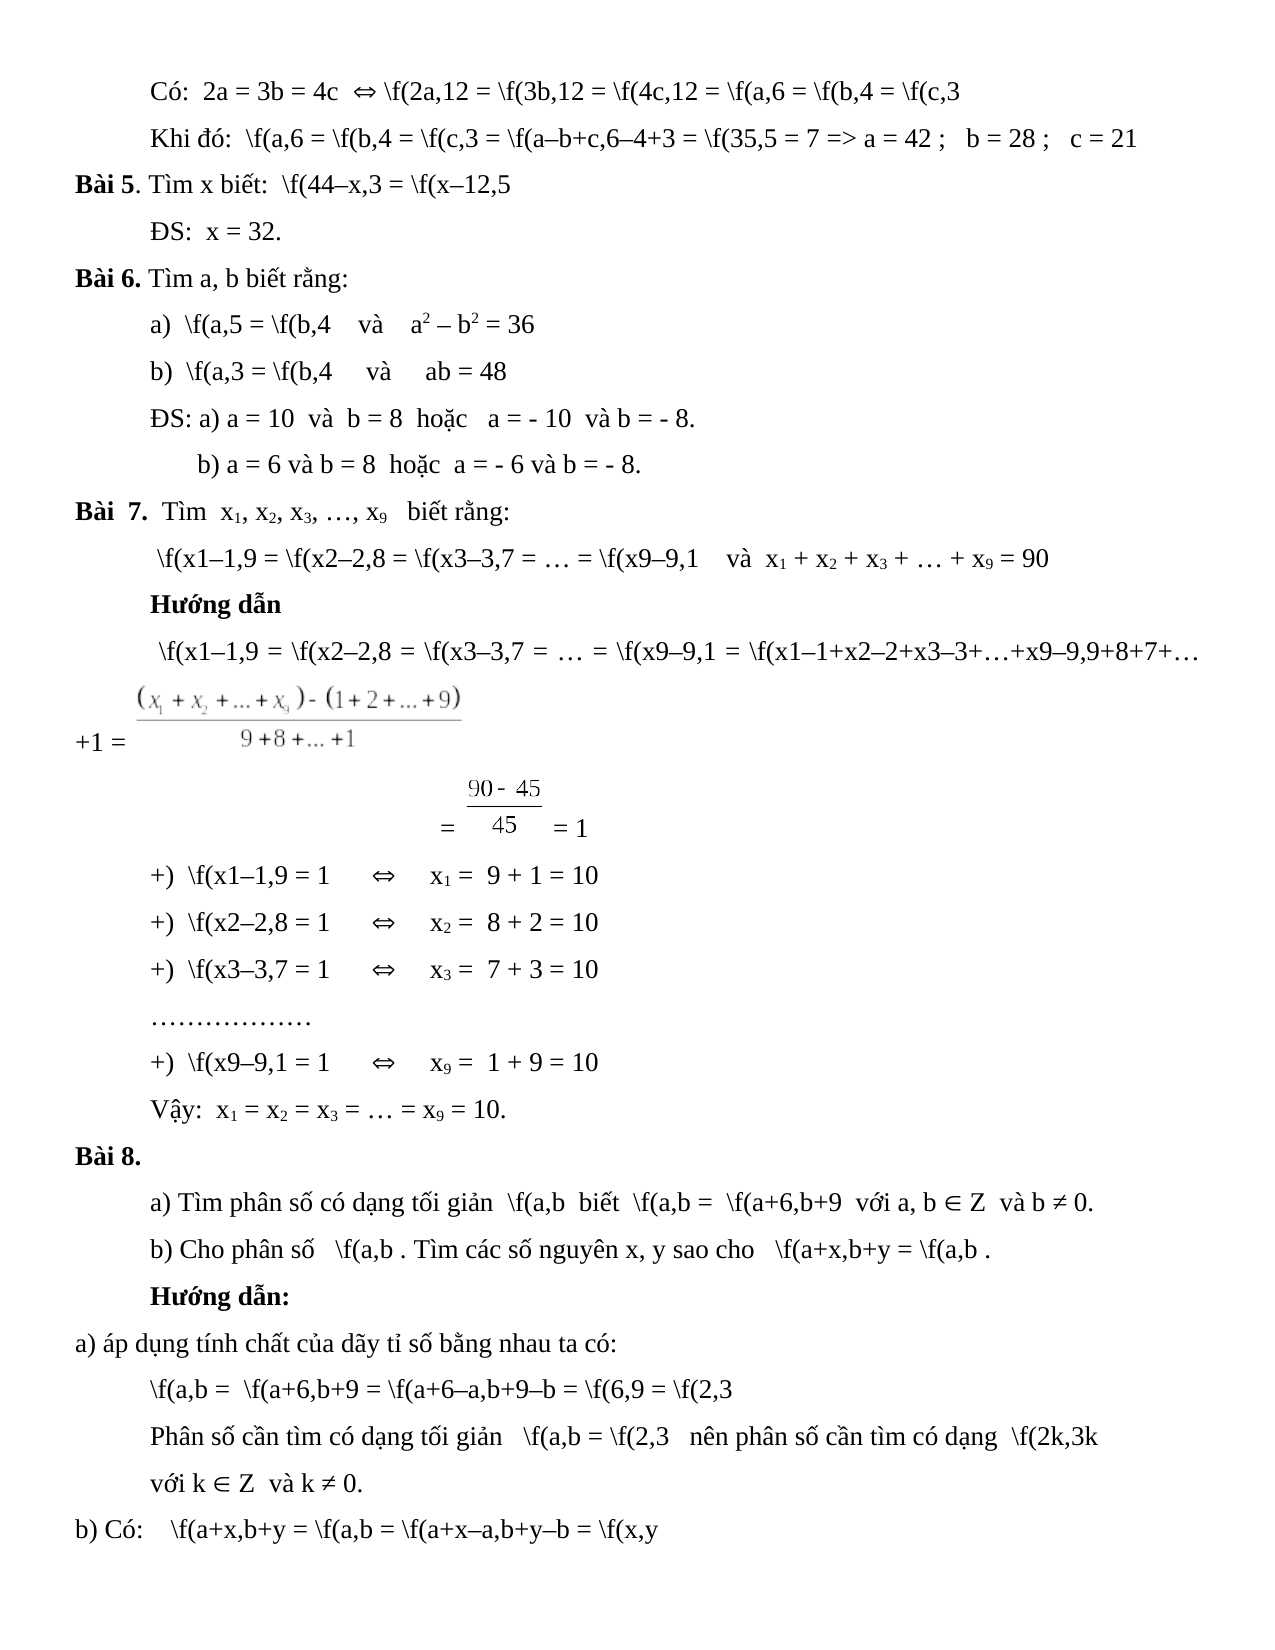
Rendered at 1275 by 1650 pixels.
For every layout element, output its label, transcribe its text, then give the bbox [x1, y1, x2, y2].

text Hướng dẫn [75, 588, 1200, 620]
text = = = = [75, 1373, 1200, 1404]
text Bài 8. [75, 1140, 1200, 1171]
text a) áp dụng tính chất của dãy tỉ số bằng nhau ta có: [75, 1327, 1200, 1358]
text a) = và a2 – b2 = 36 [75, 308, 1200, 340]
text = = = … = = = [75, 635, 1200, 757]
text b) = và ab = 48 [75, 355, 1200, 386]
text Hướng dẫn: [75, 1280, 1200, 1311]
text b) Có: = = = [75, 1514, 1200, 1545]
text Phân số cần tìm có dạng tối giản = nên phân số cần tìm có dạng [75, 1420, 1200, 1451]
text = = = … = và x1 + x2 + x3 + … + x9 = 90 [75, 542, 1200, 573]
text ĐS: x = 32. [75, 215, 1200, 246]
text a) Tìm phân số có dạng tối giản biết = với a, b Z và b ≠ 0. [75, 1187, 1200, 1218]
text Vậy: x1 = x2 = x3 = … = x9 = 10. [75, 1093, 1200, 1124]
text Khi đó: = = = = = 7 => a = 42 ; b = 28 ; c = 21 [75, 122, 1200, 153]
text +) = 1 x3 = 7 + 3 = 10 [75, 953, 1200, 984]
text +) = 1 x2 = 8 + 2 = 10 [75, 906, 1200, 937]
text b) Cho phân số . Tìm các số nguyên x, y sao cho = . [75, 1233, 1200, 1264]
text b) a = 6 và b = 8 hoặc a = - 6 và b = - 8. [75, 448, 1200, 480]
text với k Z và k ≠ 0. [75, 1467, 1200, 1498]
text Bài 7. Tìm x1, x2, x3, …, x9 biết rằng: [75, 495, 1200, 526]
text ĐS: a) a = 10 và b = 8 hoặc a = - 10 và b = - 8. [75, 402, 1200, 433]
text +) = 1 x9 = 1 + 9 = 10 [75, 1046, 1200, 1078]
text Bài 5. Tìm x biết: = [75, 168, 1200, 200]
text Bài 6. Tìm a, b biết rằng: [75, 262, 1200, 293]
text Có: 2a = 3b = 4c = = = = = [75, 75, 1200, 106]
text +) = 1 x1 = 9 + 1 = 10 [75, 859, 1200, 890]
text = = 1 [75, 773, 1200, 843]
text ……………… [75, 1000, 1200, 1031]
